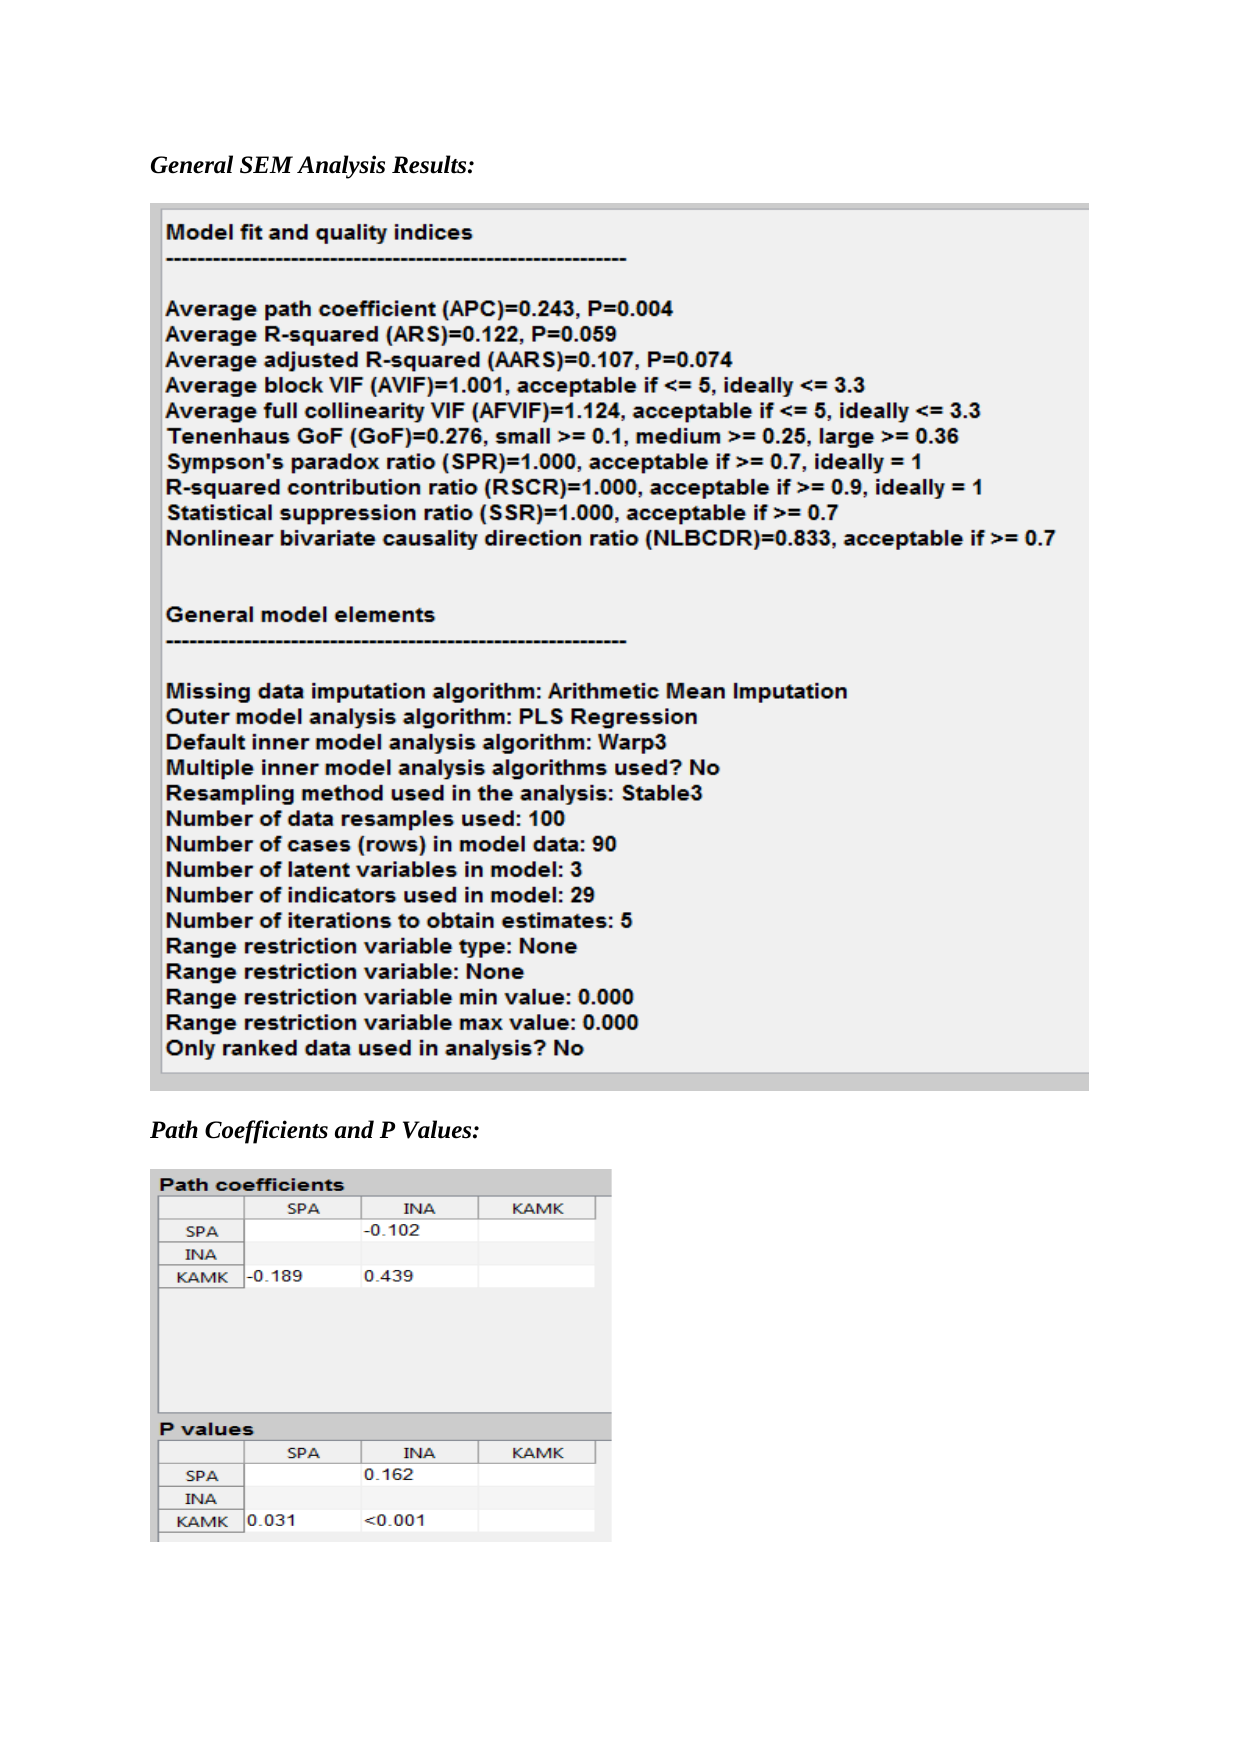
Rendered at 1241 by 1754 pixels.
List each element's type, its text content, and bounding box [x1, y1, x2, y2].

picture [150, 203, 1089, 1091]
text Path Coefficients and P Values: [150, 1115, 1090, 1144]
text General SEM Analysis Results: [150, 150, 1090, 179]
picture [150, 1169, 612, 1542]
